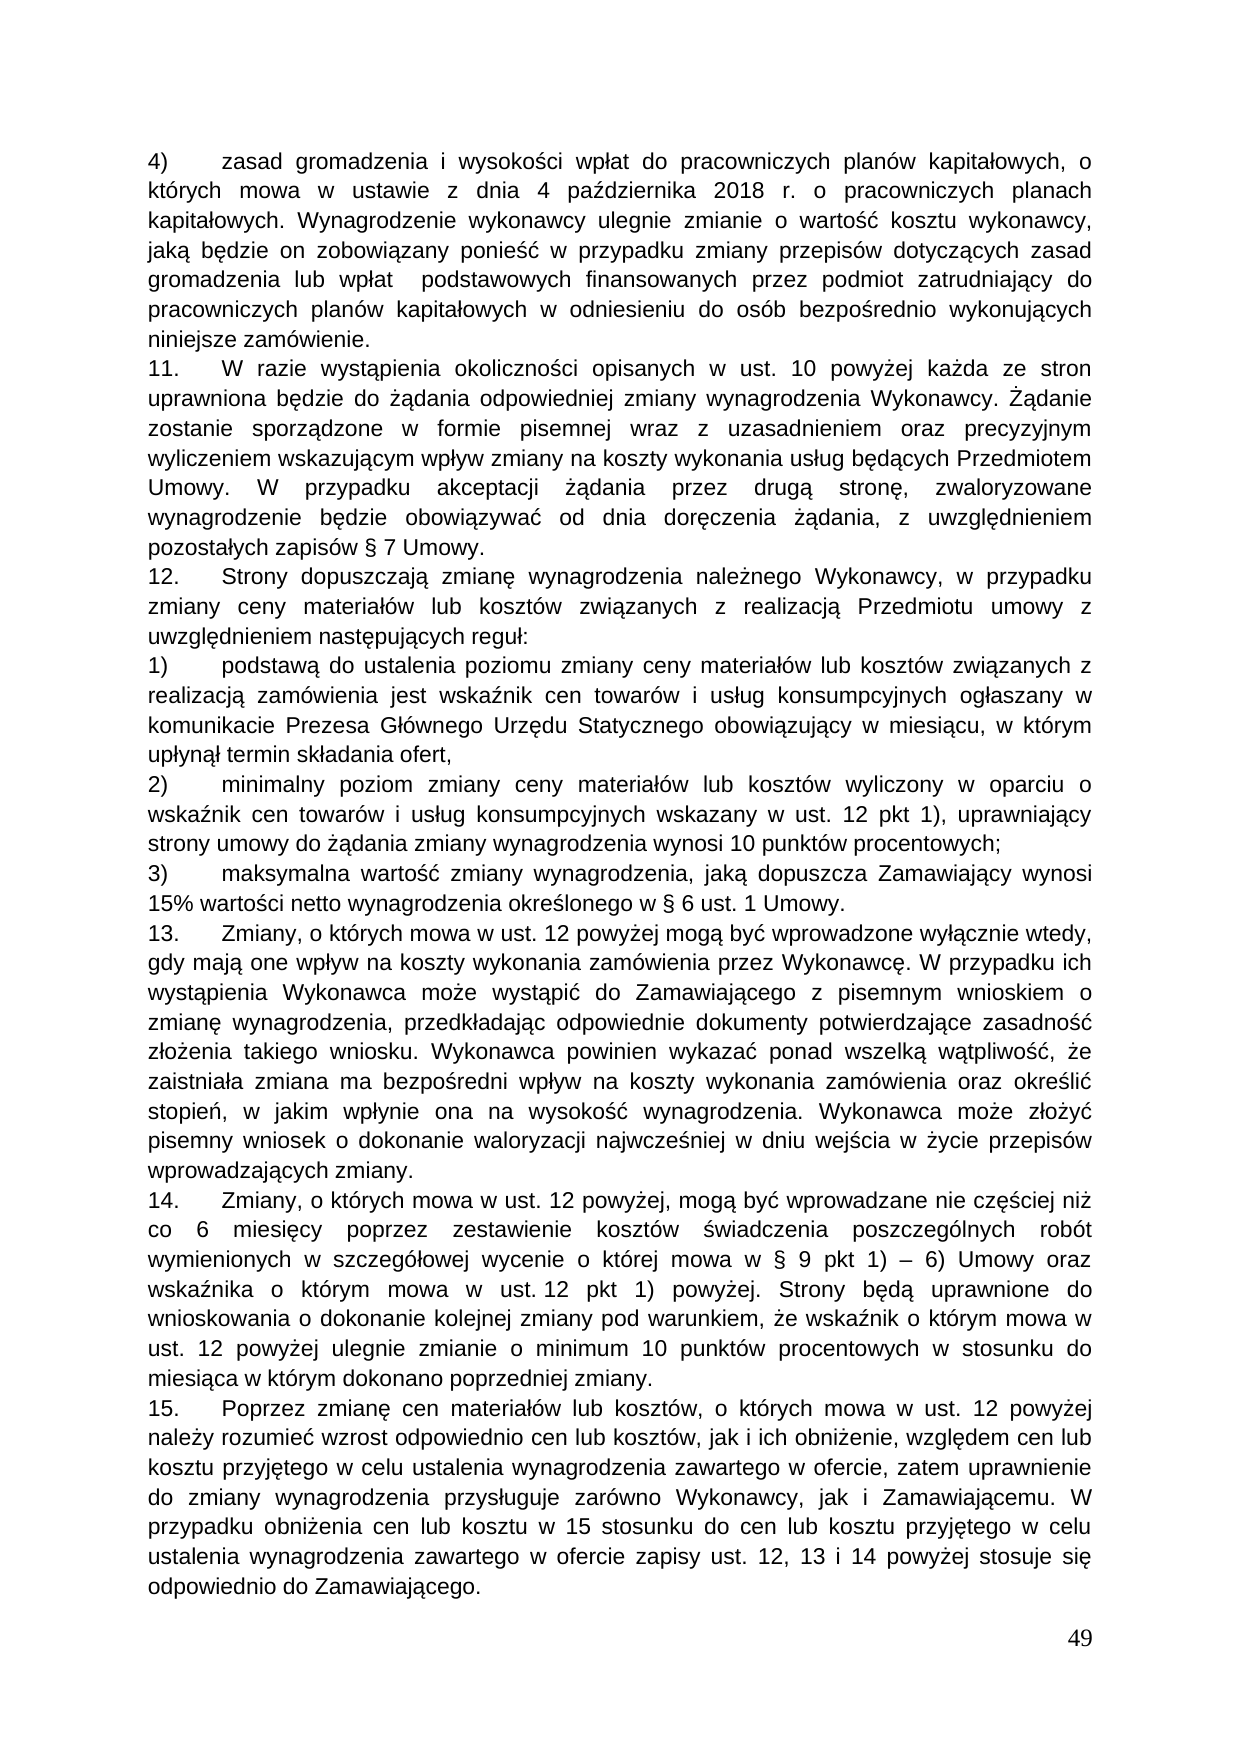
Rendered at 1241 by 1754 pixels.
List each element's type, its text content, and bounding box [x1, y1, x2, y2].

list Zmiany, o których mowa w ust. 12 powyżej, mogą być wprowadzane nie częściej niż co 6 miesięcy poprzez zestawienie kosztów świadczenia poszczególnych robót wymienionych w szczegółowej wycenie o której mowa w § 9 pkt 1) – 6) Umowy oraz wskaźnika o którym mowa w ust. 12 pkt 1) powyżej. Strony będą uprawnione do wnioskowania o dokonanie kolejnej zmiany pod warunkiem, że wskaźnik o którym mowa w ust. 12 powyżej ulegnie zmianie o minimum 10 punktów procentowych w stosunku do miesiąca w którym dokonano poprzedniej zmiany. [148, 1187, 1093, 1391]
list Zmiany, o których mowa w ust. 12 powyżej mogą być wprowadzone wyłącznie wtedy, gdy mają one wpływ na koszty wykonania zamówienia przez Wykonawcę. W przypadku ich wystąpienia Wykonawca może wystąpić do Zamawiającego z pisemnym wnioskiem o zmianę wynagrodzenia, przedkładając odpowiednie dokumenty potwierdzające zasadność złożenia takiego wniosku. Wykonawca powinien wykazać ponad wszelką wątpliwość, że zaistniała zmiana ma bezpośredni wpływ na koszty wykonania zamówienia oraz określić stopień, w jakim wpłynie ona na wysokość wynagrodzenia. Wykonawca może złożyć pisemny wniosek o dokonanie waloryzacji najwcześniej w dniu wejścia w życie przepisów wprowadzających zmiany. [148, 919, 1093, 1183]
list Poprzez zmianę cen materiałów lub kosztów, o których mowa w ust. 12 powyżej należy rozumieć wzrost odpowiednio cen lub kosztów, jak i ich obniżenie, względem cen lub kosztu przyjętego w celu ustalenia wynagrodzenia zawartego w ofercie, zatem uprawnienie do zmiany wynagrodzenia przysługuje zarówno Wykonawcy, jak i Zamawiającemu. W przypadku obniżenia cen lub kosztu w 15 stosunku do cen lub kosztu przyjętego w celu ustalenia wynagrodzenia zawartego w ofercie zapisy ust. 12, 13 i 14 powyżej stosuje się odpowiednio do Zamawiającego. [148, 1394, 1093, 1599]
list maksymalna wartość zmiany wynagrodzenia, jaką dopuszcza Zamawiający wynosi 15% wartości netto wynagrodzenia określonego w § 6 ust. 1 Umowy. [148, 860, 1093, 916]
list minimalny poziom zmiany ceny materiałów lub kosztów wyliczony w oparciu o wskaźnik cen towarów i usług konsumpcyjnych wskazany w ust. 12 pkt 1), uprawniający strony umowy do żądania zmiany wynagrodzenia wynosi 10 punktów procentowych; [148, 771, 1093, 857]
list Strony dopuszczają zmianę wynagrodzenia należnego Wykonawcy, w przypadku zmiany ceny materiałów lub kosztów związanych z realizacją Przedmiotu umowy z uwzględnieniem następujących reguł: [148, 563, 1093, 649]
list podstawą do ustalenia poziomu zmiany ceny materiałów lub kosztów związanych z realizacją zamówienia jest wskaźnik cen towarów i usług konsumpcyjnych ogłaszany w komunikacie Prezesa Głównego Urzędu Statycznego obowiązujący w miesiącu, w którym upłynął termin składania ofert, [148, 652, 1093, 768]
list W razie wystąpienia okoliczności opisanych w ust. 10 powyżej każda ze stron uprawniona będzie do żądania odpowiedniej zmiany wynagrodzenia Wykonawcy. Żądanie zostanie sporządzone w formie pisemnej wraz z uzasadnieniem oraz precyzyjnym wyliczeniem wskazującym wpływ zmiany na koszty wykonania usług będących Przedmiotem Umowy. W przypadku akceptacji żądania przez drugą stronę, zwaloryzowane wynagrodzenie będzie obowiązywać od dnia doręczenia żądania, z uwzględnieniem pozostałych zapisów § 7 Umowy. [148, 355, 1093, 560]
list zasad gromadzenia i wysokości wpłat do pracowniczych planów kapitałowych, o których mowa w ustawie z dnia 4 października 2018 r. o pracowniczych planach kapitałowych. Wynagrodzenie wykonawcy ulegnie zmianie o wartość kosztu wykonawcy, jaką będzie on zobowiązany ponieść w przypadku zmiany przepisów dotyczących zasad gromadzenia lub wpłat podstawowych finansowanych przez podmiot zatrudniający do pracowniczych planów kapitałowych w odniesieniu do osób bezpośrednio wykonujących niniejsze zamówienie. [148, 148, 1093, 352]
